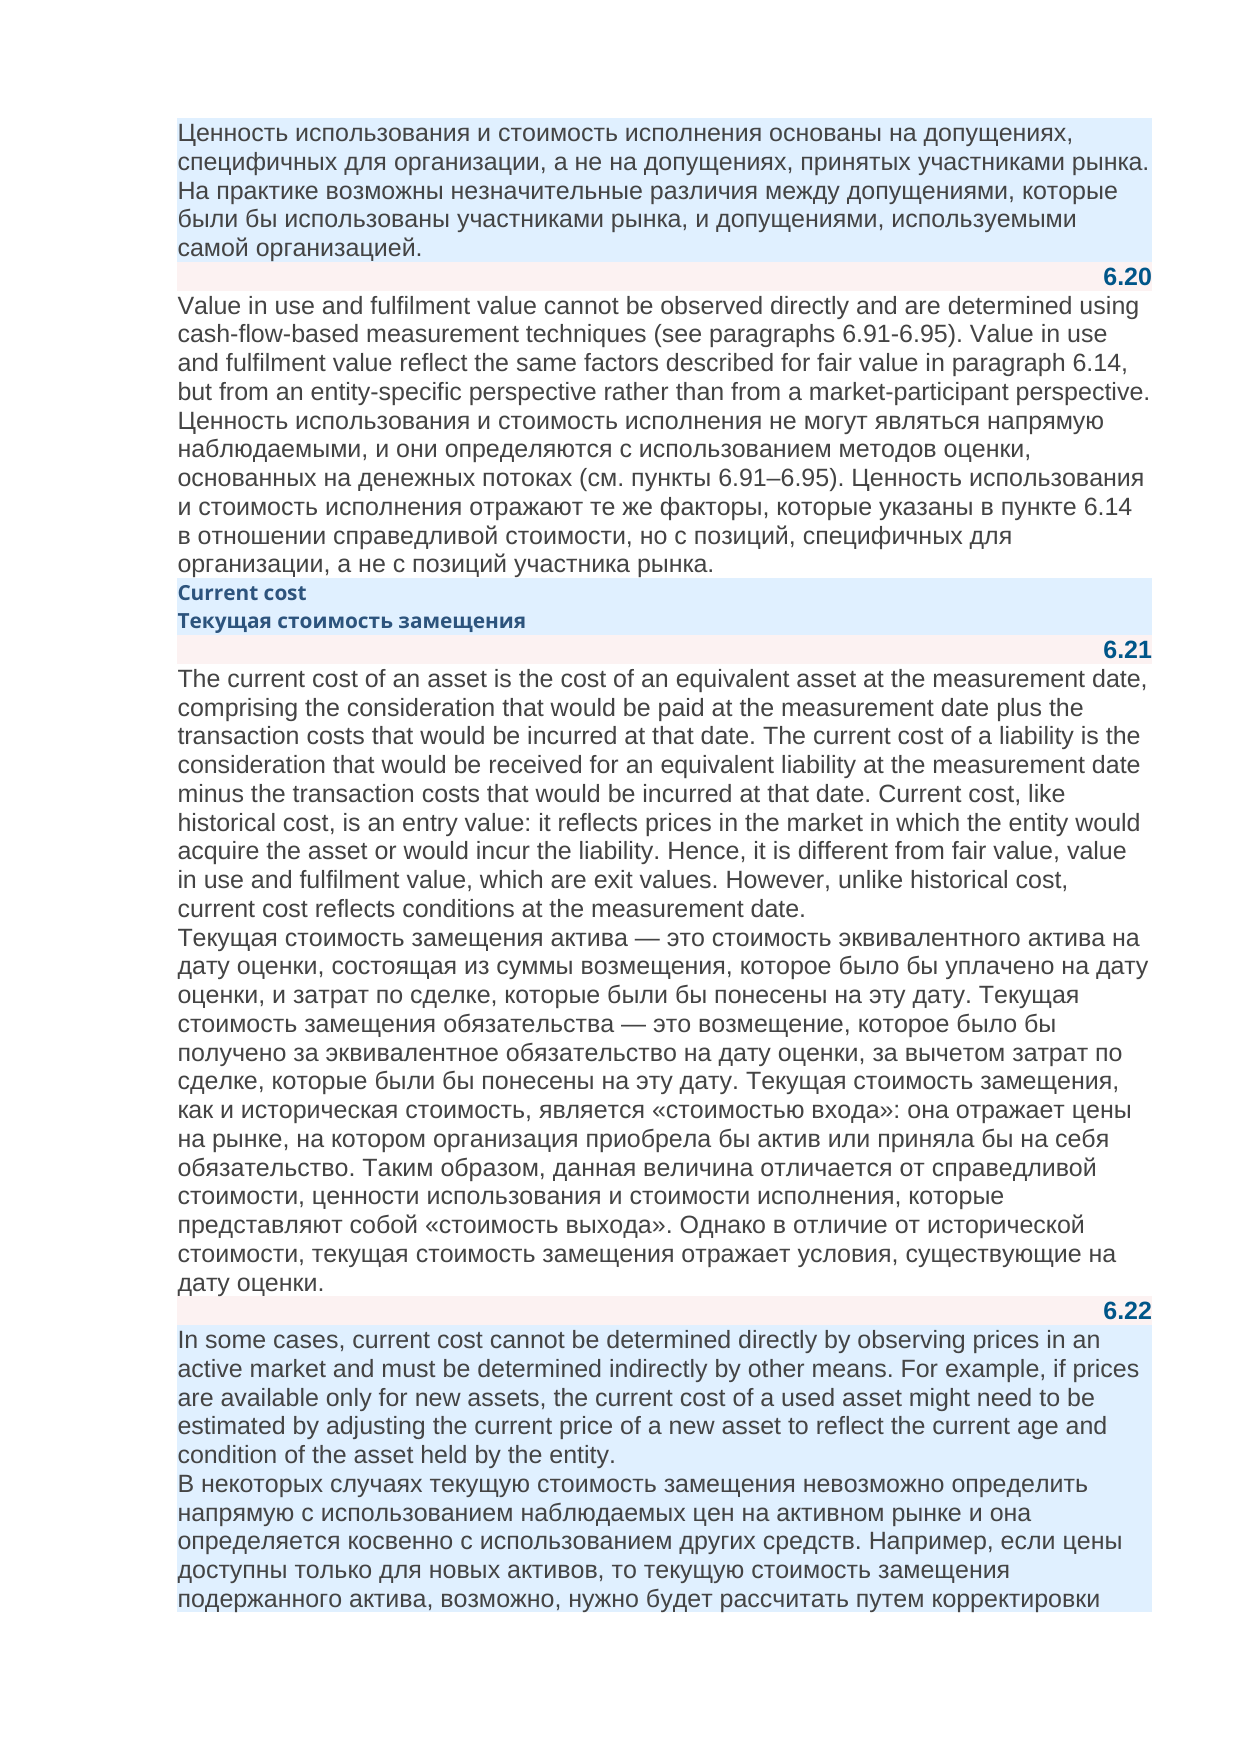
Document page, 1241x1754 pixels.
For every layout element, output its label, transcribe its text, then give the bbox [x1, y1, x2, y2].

text Current cost [177, 578, 1152, 607]
text Ценность использования и стоимость исполнения не могут являться напрямую наблюдаемыми, и они определяются с использованием методов оценки, основанных на денежных потоках (см. пункты 6.91–6.95). Ценность использования и стоимость исполнения отражают те же факторы, которые указаны в пункте 6.14 в отношении справедливой стоимости, но с позиций, специфичных для организации, а не с позиций участника рынка. [177, 406, 1152, 578]
text In some cases, current cost cannot be determined directly by observing prices in an active market and must be determined indirectly by other means. For example, if prices are available only for new assets, the current cost of a used asset might need to be estimated by adjusting the current price of a new asset to reflect the current age and condition of the asset held by the entity. [177, 1325, 1152, 1469]
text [177, 1469, 1152, 1612]
text Value in use and fulfilment value cannot be observed directly and are determined using cash-flow-based measurement techniques (see paragraphs 6.91-6.95). Value in use and fulfilment value reflect the same factors described for fair value in paragraph 6.14, but from an entity-specific perspective rather than from a market-participant perspective. [177, 291, 1152, 406]
text 6.21 [177, 635, 1152, 664]
text 6.22 [177, 1296, 1152, 1325]
text Ценность использования и стоимость исполнения основаны на допущениях, специфичных для организации, а не на допущениях, принятых участниками рынка. На практике возможны незначительные различия между допущениями, которые были бы использованы участниками рынка, и допущениями, используемыми самой организацией. [177, 118, 1152, 262]
text Текущая стоимость замещения [177, 607, 1152, 635]
text 6.20 [177, 262, 1152, 291]
text Текущая стоимость замещения актива — это стоимость эквивалентного актива на дату оценки, состоящая из суммы возмещения, которое было бы уплачено на дату оценки, и затрат по сделке, которые были бы понесены на эту дату. Текущая стоимость замещения обязательства — это возмещение, которое было бы получено за эквивалентное обязательство на дату оценки, за вычетом затрат по сделке, которые были бы понесены на эту дату. Текущая стоимость замещения, как и историческая стоимость, является «стоимостью входа»: она отражает цены на рынке, на котором организация приобрела бы актив или приняла бы на себя обязательство. Таким образом, данная величина отличается от справедливой стоимости, ценности использования и стоимости исполнения, которые представляют собой «стоимость выхода». Однако в отличие от исторической стоимости, текущая стоимость замещения отражает условия, существующие на дату оценки. [177, 922, 1152, 1296]
text The current cost of an asset is the cost of an equivalent asset at the measurement date, comprising the consideration that would be paid at the measurement date plus the transaction costs that would be incurred at that date. The current cost of a liability is the consideration that would be received for an equivalent liability at the measurement date minus the transaction costs that would be incurred at that date. Current cost, like historical cost, is an entry value: it reflects prices in the market in which the entity would acquire the asset or would incur the liability. Hence, it is different from fair value, value in use and fulfilment value, which are exit values. However, unlike historical cost, current cost reflects conditions at the measurement date. [177, 664, 1152, 922]
